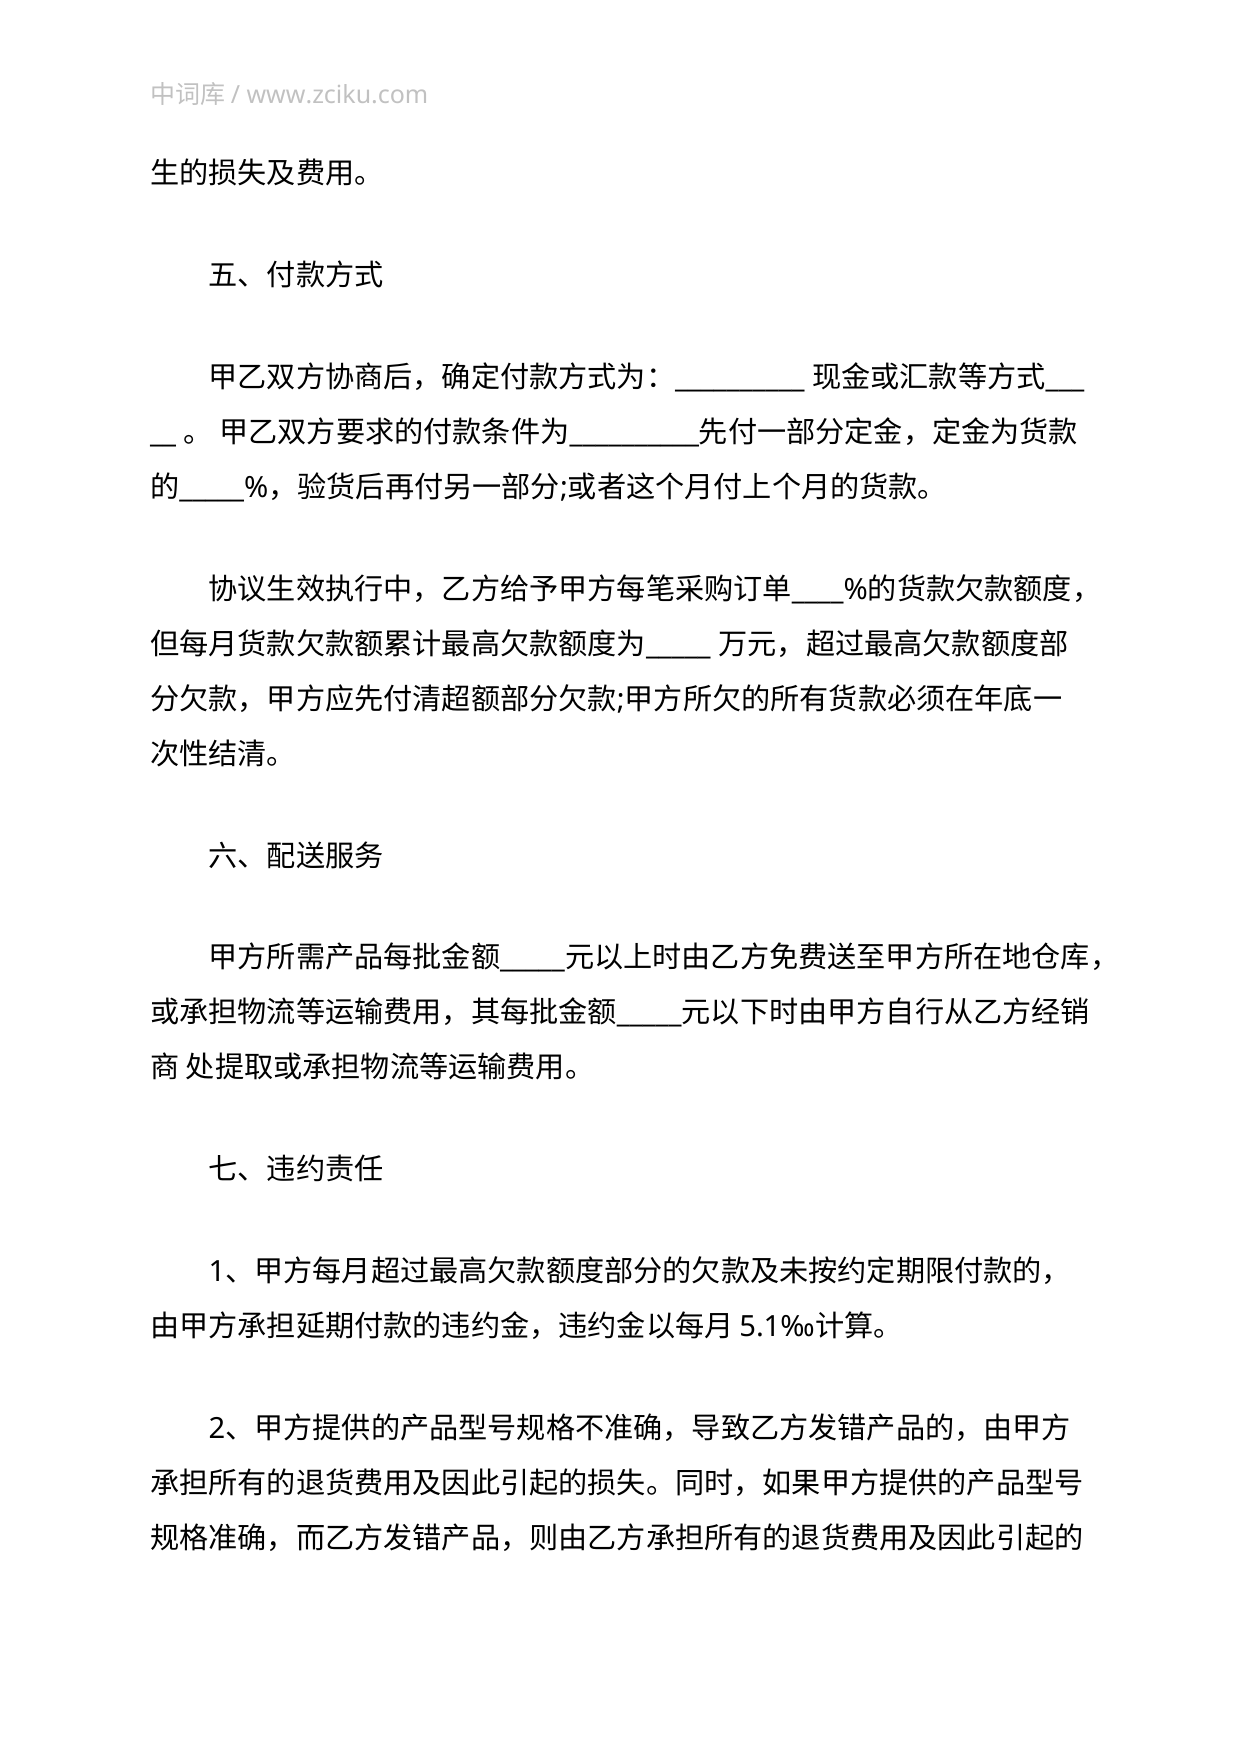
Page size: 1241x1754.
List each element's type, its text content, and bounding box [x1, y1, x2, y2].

text 甲乙双方协商后，确定付款方式为：__________ 现金或汇款等方式_____ 。 甲乙双方要求的付款条件为__________先付一部分定金，定金为货款的_____%，验货后再付另一部分;或者这个月付上个月的货款。 [150, 353, 1090, 506]
text 甲方所需产品每批金额_____元以上时由乙方免费送至甲方所在地仓库，或承担物流等运输费用，其每批金额_____元以下时由甲方自行从乙方经销商 处提取或承担物流等运输费用。 [150, 934, 1090, 1086]
text 七、违约责任 [150, 1146, 1090, 1188]
text 五、付款方式 [150, 252, 1090, 294]
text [150, 1404, 1090, 1557]
text 1、甲方每月超过最高欠款额度部分的欠款及未按约定期限付款的，由甲方承担延期付款的违约金，违约金以每月5.1‰计算。 [150, 1248, 1090, 1345]
text 六、配送服务 [150, 832, 1090, 874]
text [150, 150, 1090, 192]
text 协议生效执行中，乙方给予甲方每笔采购订单____%的货款欠款额度，但每月货款欠款额累计最高欠款额度为_____ 万元，超过最高欠款额度部分欠款，甲方应先付清超额部分欠款;甲方所欠的所有货款必须在年底一次性结清。 [150, 566, 1090, 773]
